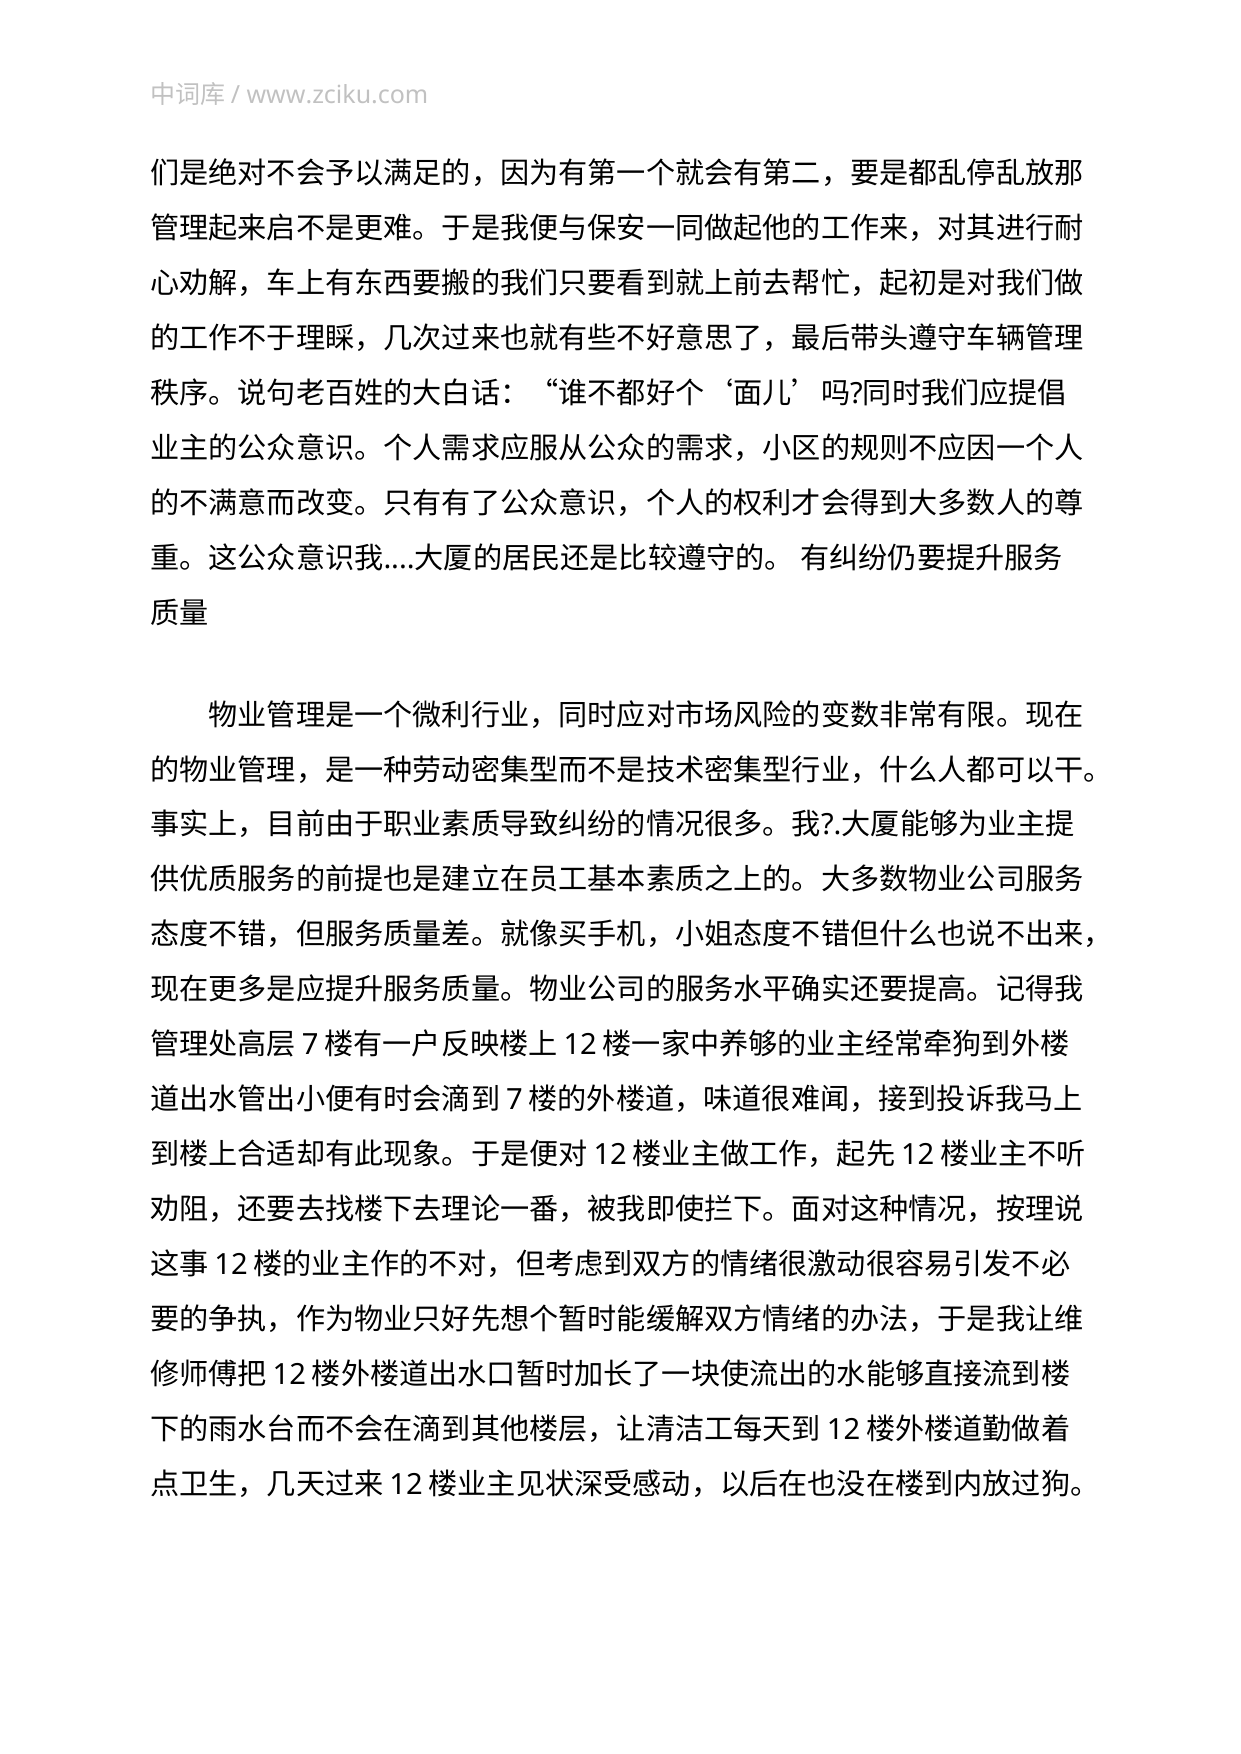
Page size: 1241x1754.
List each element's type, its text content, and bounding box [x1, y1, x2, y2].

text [150, 150, 1090, 632]
text 物业管理是一个微利行业，同时应对市场风险的变数非常有限。现在的物业管理，是一种劳动密集型而不是技术密集型行业，什么人都可以干。事实上，目前由于职业素质导致纠纷的情况很多。我?.大厦能够为业主提供优质服务的前提也是建立在员工基本素质之上的。大多数物业公司服务态度不错，但服务质量差。就像买手机，小姐态度不错但什么也说不出来，现在更多是应提升服务质量。物业公司的服务水平确实还要提高。记得我管理处高层7楼有一户反映楼上12楼一家中养够的业主经常牵狗到外楼道出水管出小便有时会滴到7楼的外楼道，味道很难闻，接到投诉我马上到楼上合适却有此现象。于是便对12楼业主做工作，起先12楼业主不听劝阻，还要去找楼下去理论一番，被我即使拦下。面对这种情况，按理说这事12楼的业主作的不对，但考虑到双方的情绪很激动很容易引发不必要的争执，作为物业只好先想个暂时能缓解双方情绪的办法，于是我让维修师傅把12楼外楼道出水口暂时加长了一块使流出的水能够直接流到楼下的雨水台而不会在滴到其他楼层，让清洁工每天到12楼外楼道勤做着点卫生，几天过来12楼业主见状深受感动，以后在也没在楼到内放过狗。 [150, 691, 1090, 1503]
